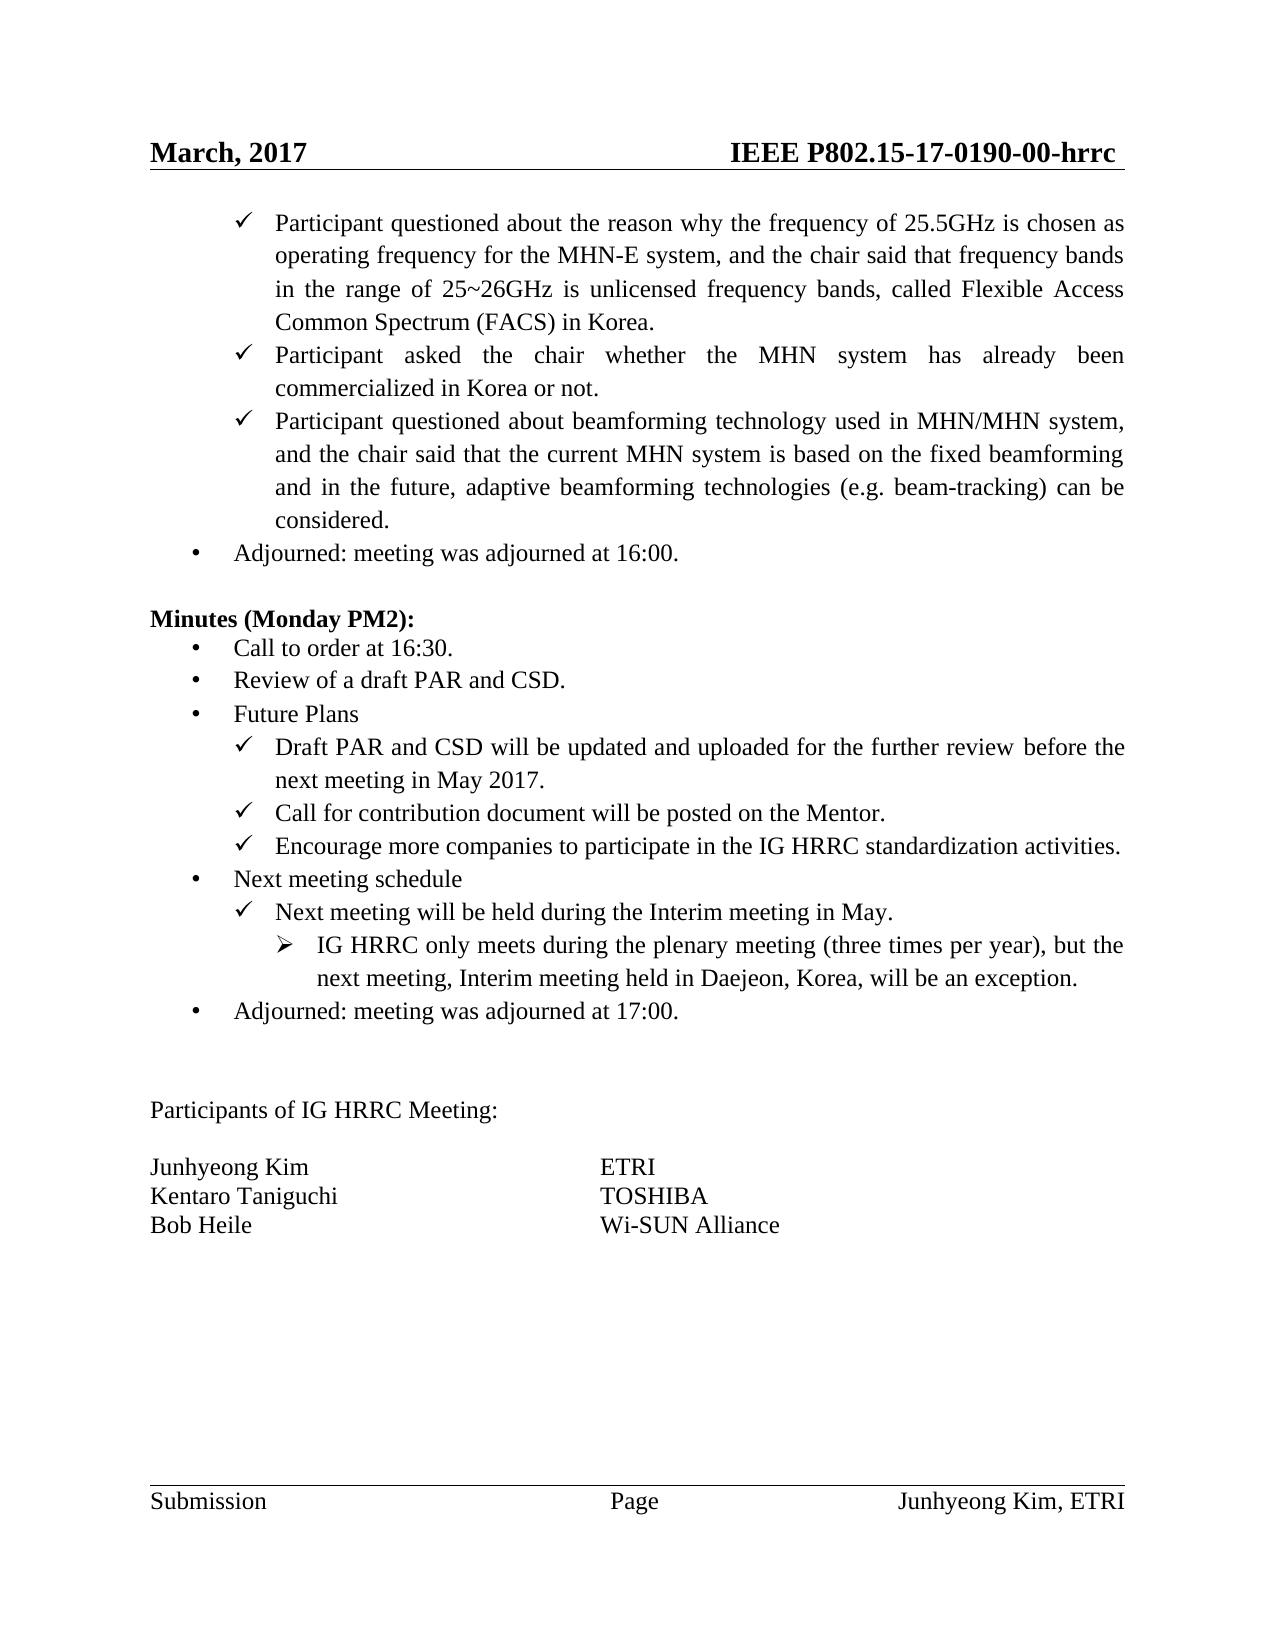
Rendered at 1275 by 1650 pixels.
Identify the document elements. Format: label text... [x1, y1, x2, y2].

list Call for contribution document will be posted on the Mentor. [233, 798, 1125, 826]
list Adjourned: meeting was adjourned at 17:00. [192, 996, 1125, 1024]
text Bob Heile Wi-SUN Alliance [150, 1210, 1125, 1239]
text Junhyeong Kim ETRI [150, 1152, 1125, 1181]
list Review of a draft PAR and CSD. [192, 666, 1125, 694]
list Participant questioned about beamforming technology used in MHN/MHN system, and the chair said that the current MHN system is based on the fixed beamforming and in the future, adaptive beamforming technologies (e.g. beam-tracking) can be considered. [233, 406, 1125, 533]
list Participant questioned about the reason why the frequency of 25.5GHz is chosen as operating frequency for the MHN-E system, and the chair said that frequency bands in the range of 25~26GHz is unlicensed frequency bands, called Flexible Access Common Spectrum (FACS) in Korea. [233, 208, 1125, 335]
list Participant asked the chair whether the MHN system has already been commercialized in Korea or not. [233, 340, 1125, 401]
list IG HRRC only meets during the plenary meeting (three times per year), but the next meeting, Interim meeting held in Daejeon, Korea, will be an exception. [275, 930, 1125, 992]
list Encourage more companies to participate in the IG HRRC standardization activities. [233, 831, 1125, 859]
text Kentaro Taniguchi TOSHIBA [150, 1181, 1125, 1210]
list Next meeting schedule [192, 864, 1125, 892]
text Minutes (Monday PM2): [150, 604, 1125, 633]
list Adjourned: meeting was adjourned at 16:00. [192, 538, 1125, 567]
list Future Plans [192, 699, 1125, 727]
text Participants of IG HRRC Meeting: [150, 1095, 1125, 1124]
list Call to order at 16:30. [192, 633, 1125, 661]
list Draft PAR and CSD will be updated and uploaded for the further review before the next meeting in May 2017. [233, 732, 1125, 793]
list Next meeting will be held during the Interim meeting in May. [233, 897, 1125, 926]
